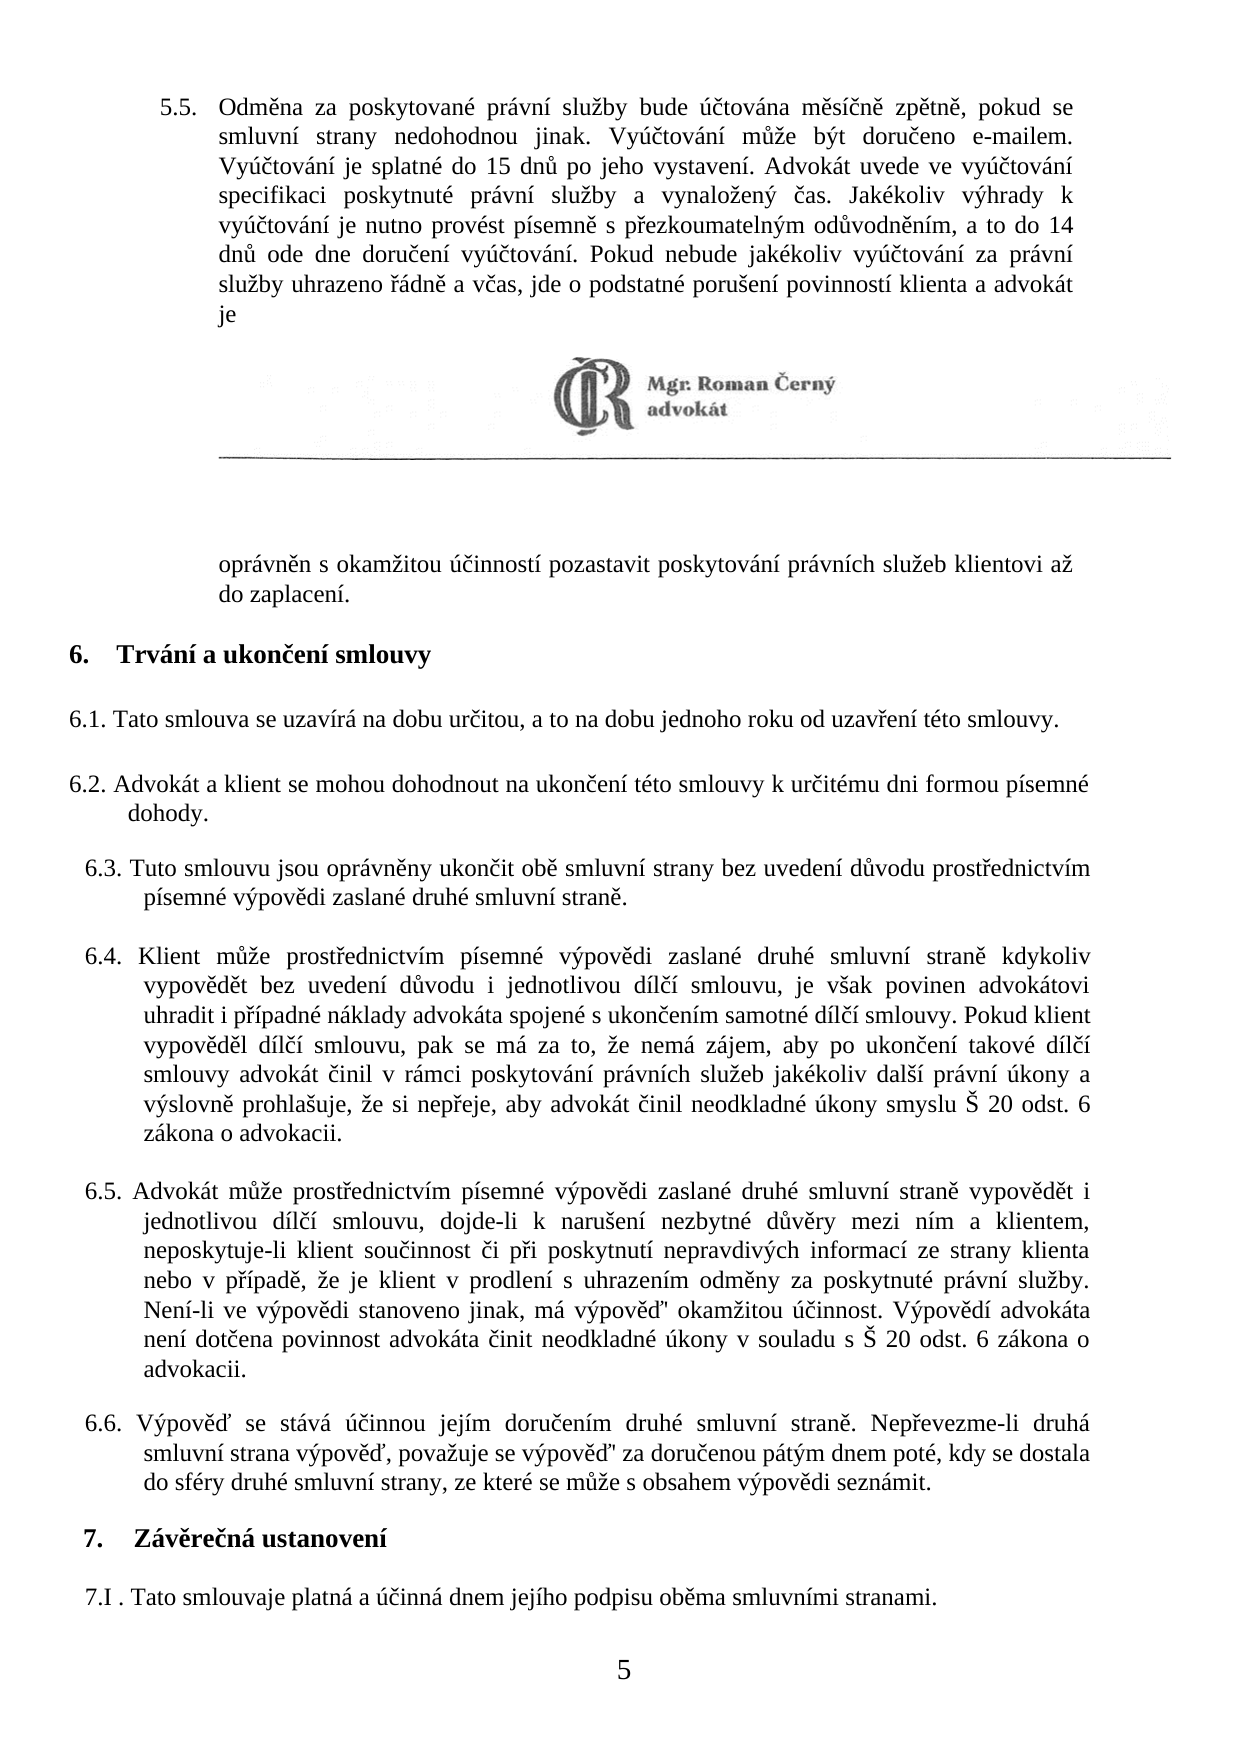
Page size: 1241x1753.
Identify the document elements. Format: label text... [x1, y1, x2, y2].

subtitle 6. Trvání a ukončení smlouvy [25, 638, 1095, 669]
text 6.6. Výpověď se stává účinnou jejím doručením druhé smluvní straně. Nepřevezme-li druhá smluvní strana výpověď, považuje se výpověď' za doručenou pátým dnem poté, kdy se dostala do sféry druhé smluvní strany, ze které se může s obsahem výpovědi seznámit. [84, 1408, 1091, 1496]
picture [218, 357, 1172, 460]
text 6.2. Advokát a klient se mohou dohodnout na ukončení této smlouvy k určitému dni formou písemné dohody. [69, 769, 1091, 827]
text 6.1. Tato smlouva se uzavírá na dobu určitou, a to na dobu jednoho roku od uzavření této smlouvy. [69, 704, 1091, 733]
list Odměna za poskytované právní služby bude účtována měsíčně zpětně, pokud se smluvní strany nedohodnou jinak. Vyúčtování může být doručeno e-mailem. Vyúčtování je splatné do 15 dnů po jeho vystavení. Advokát uvede ve vyúčtování specifikaci poskytnuté právní služby a vynaložený čas. Jakékoliv výhrady k vyúčtování je nutno provést písemně s přezkoumatelným odůvodněním, a to do 14 dnů ode dne doručení vyúčtování. Pokud nebude jakékoliv vyúčtování za právní služby uhrazeno řádně a včas, jde o podstatné porušení povinností klienta a advokát je [159, 92, 1074, 327]
text 7.I . Tato smlouvaje platná a účinná dnem jejího podpisu oběma smluvními stranami. [84, 1582, 1091, 1611]
text 6.4. Klient může prostřednictvím písemné výpovědi zaslané druhé smluvní straně kdykoliv vypovědět bez uvedení důvodu i jednotlivou dílčí smlouvu, je však povinen advokátovi uhradit i případné náklady advokáta spojené s ukončením samotné dílčí smlouvy. Pokud klient vypověděl dílčí smlouvu, pak se má za to, že nemá zájem, aby po ukončení takové dílčí smlouvy advokát činil v rámci poskytování právních služeb jakékoliv další právní úkony a výslovně prohlašuje, že si nepřeje, aby advokát činil neodkladné úkony smyslu Š 20 odst. 6 zákona o advokacii. [84, 941, 1091, 1147]
text oprávněn s okamžitou účinností pozastavit poskytování právních služeb klientovi až do zaplacení. [218, 549, 1074, 607]
subtitle 7. Závěrečná ustanovení [25, 1522, 1095, 1553]
text 6.3. Tuto smlouvu jsou oprávněny ukončit obě smluvní strany bez uvedení důvodu prostřednictvím písemné výpovědi zaslané druhé smluvní straně. [84, 853, 1091, 911]
text 6.5. Advokát může prostřednictvím písemné výpovědi zaslané druhé smluvní straně vypovědět i jednotlivou dílčí smlouvu, dojde-li k narušení nezbytné důvěry mezi ním a klientem, neposkytuje-li klient součinnost či při poskytnutí nepravdivých informací ze strany klienta nebo v případě, že je klient v prodlení s uhrazením odměny za poskytnuté právní služby. Není-li ve výpovědi stanoveno jinak, má výpověď' okamžitou účinnost. Výpovědí advokáta není dotčena povinnost advokáta činit neodkladné úkony v souladu s Š 20 odst. 6 zákona o advokacii. [84, 1176, 1091, 1383]
